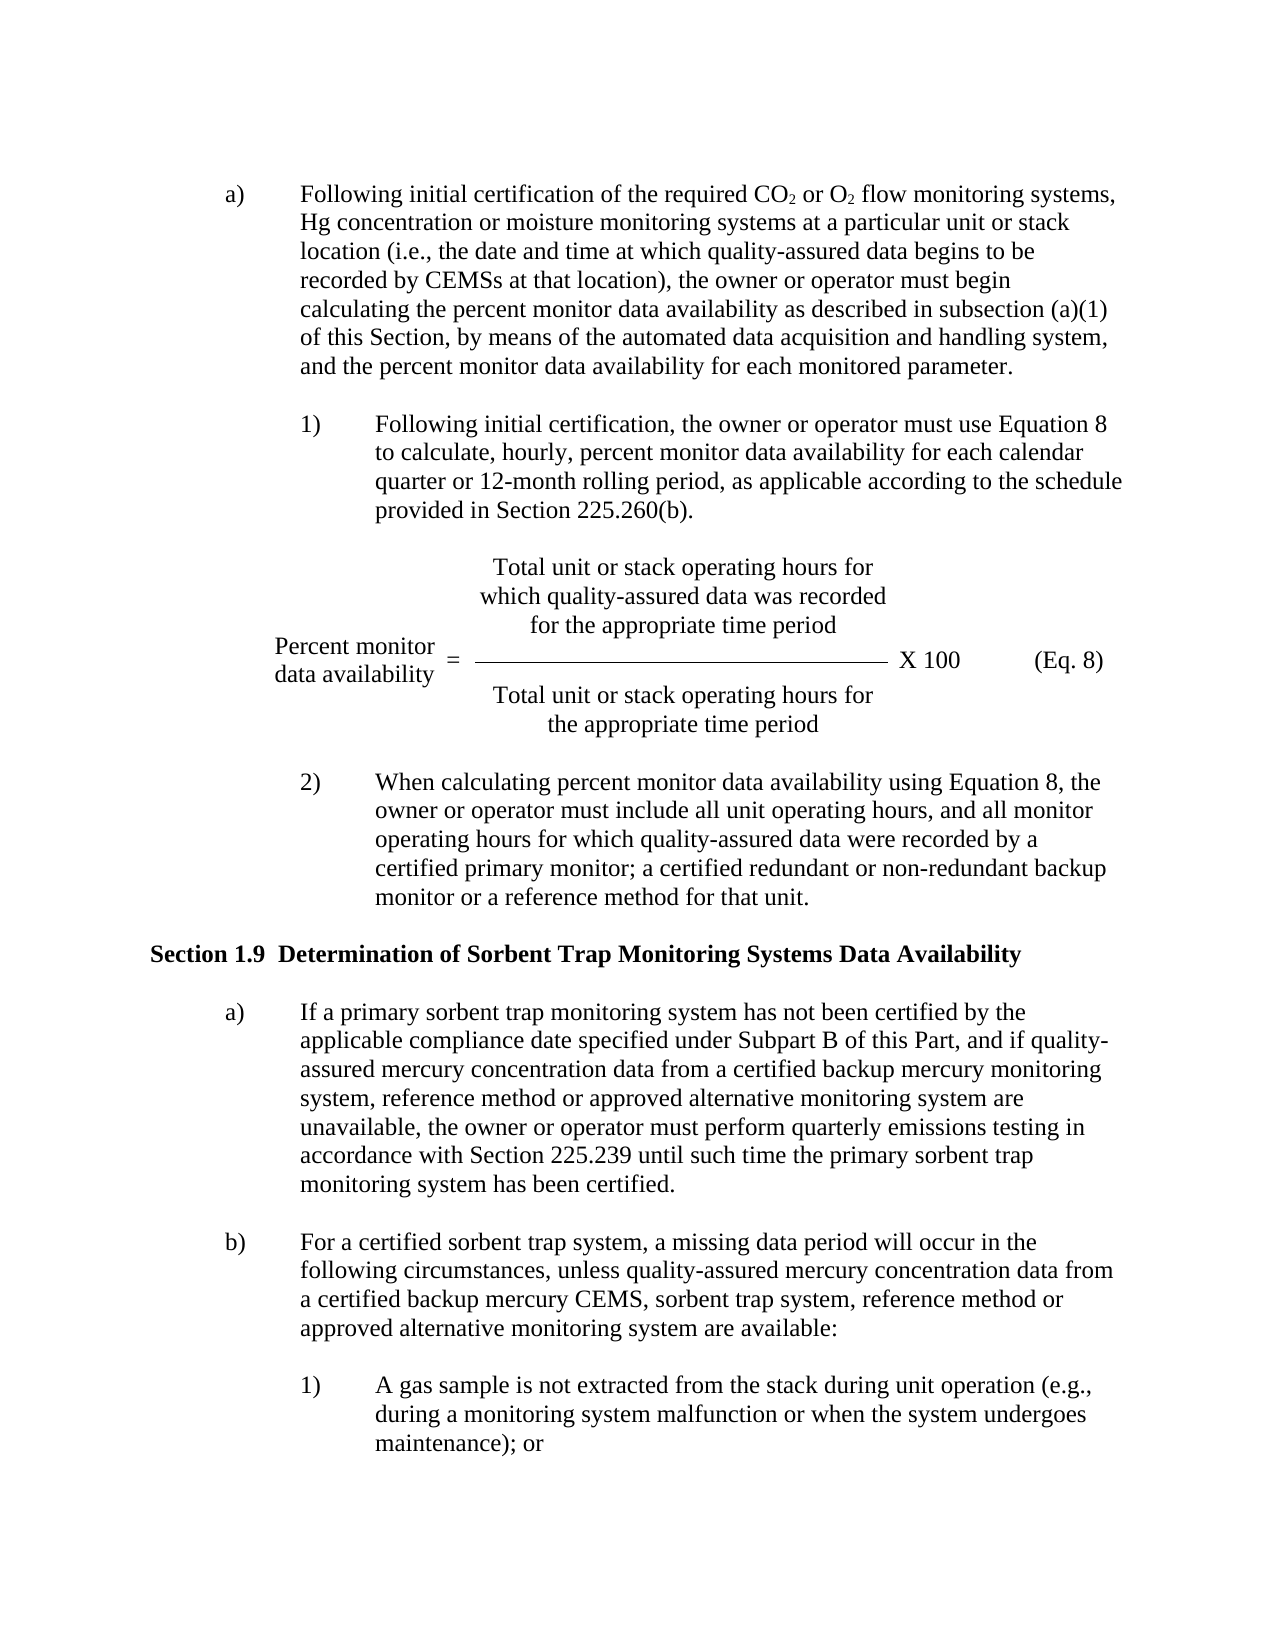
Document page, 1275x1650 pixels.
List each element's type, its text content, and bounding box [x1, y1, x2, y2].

table_header = [447, 553, 475, 738]
table_header (Eq. 8) [987, 553, 1165, 738]
text 1) Following initial certification, the owner or operator must use Equation 8 to calculate, hourly, percent monitor data availability for each calendar quarter or 12-month rolling period, as applicable according to the schedule provided in Section 225.260(b). [300, 409, 1125, 524]
text 2) When calculating percent monitor data availability using Equation 8, the owner or operator must include all unit operating hours, and all monitor operating hours for which quality-assured data were recorded by a certified primary monitor; a certified redundant or non-redundant backup monitor or a reference method for that unit. [300, 767, 1125, 911]
table_cell Total unit or stack operating hours for the appropriate time period [475, 663, 887, 738]
table_header Total unit or stack operating hours for which quality-assured data was recorded for the appropriate time period [475, 553, 887, 662]
text a) If a primary sorbent trap monitoring system has not been certified by the applicable compliance date specified under Subpart B of this Part, and if quality-assured mercury concentration data from a certified backup mercury monitoring system, reference method or approved alternative monitoring system are unavailable, the owner or operator must perform quarterly emissions testing in accordance with Section 225.239 until such time the primary sorbent trap monitoring system has been certified. [225, 997, 1125, 1198]
text a) Following initial certification of the required CO2 or O2 flow monitoring systems, Hg concentration or moisture monitoring systems at a particular unit or stack location (i.e., the date and time at which quality-assured data begins to be recorded by CEMSs at that location), the owner or operator must begin calculating the percent monitor data availability as described in subsection (a)(1) of this Section, by means of the automated data acquisition and handling system, and the percent monitor data availability for each monitored parameter. [225, 179, 1125, 380]
table_header X 100 [888, 553, 987, 738]
text 1) A gas sample is not extracted from the stack during unit operation (e.g., during a monitoring system malfunction or when the system undergoes maintenance); or [300, 1371, 1125, 1457]
text Section 1.9 Determination of Sorbent Trap Monitoring Systems Data Availability [150, 939, 1125, 968]
table_header Percent monitor data availability [258, 553, 447, 738]
text b) For a certified sorbent trap system, a missing data period will occur in the following circumstances, unless quality-assured mercury concentration data from a certified backup mercury CEMS, sorbent trap system, reference method or approved alternative monitoring system are available: [225, 1227, 1125, 1342]
